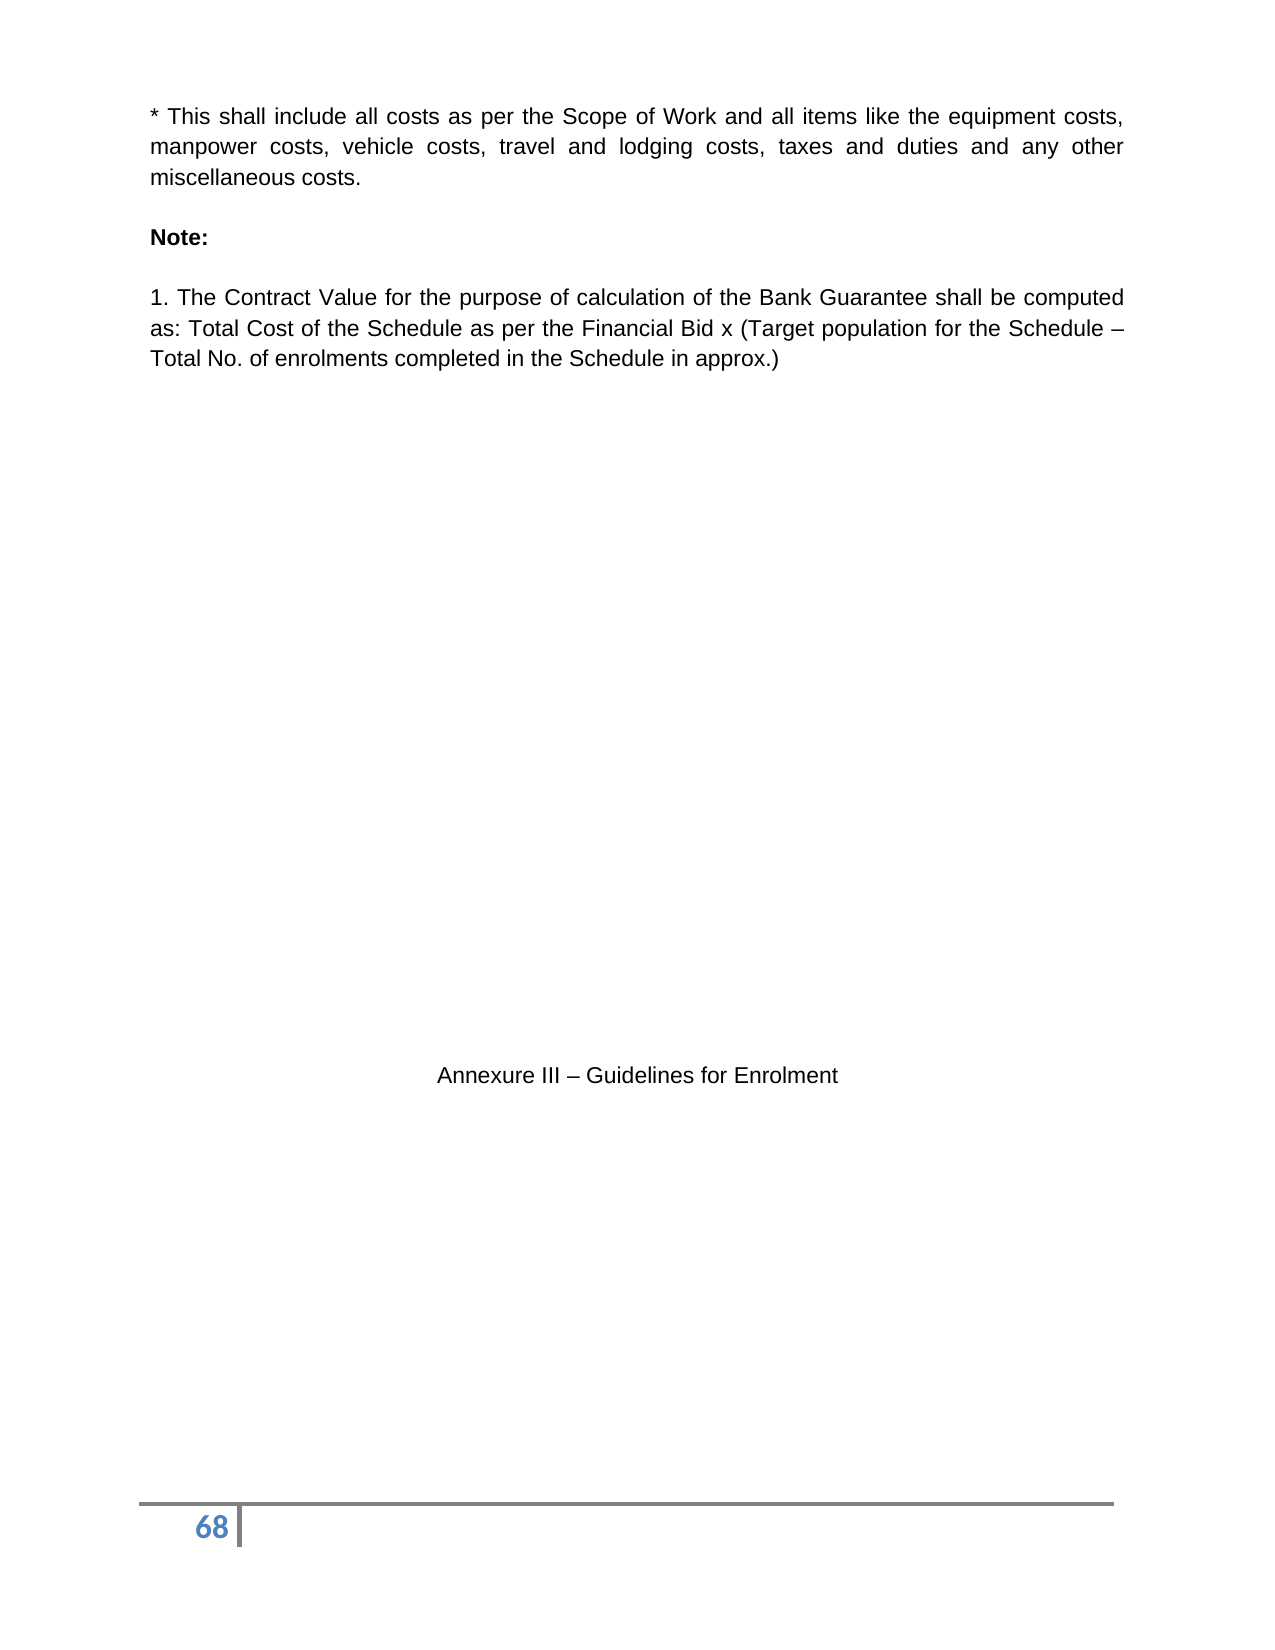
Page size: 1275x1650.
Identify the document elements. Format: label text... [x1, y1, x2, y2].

text 1. The Contract Value for the purpose of calculation of the Bank Guarantee shall be computed as: Total Cost of the Schedule as per the Financial Bid x (Target population for the Schedule – Total No. of enrolments completed in the Schedule in approx.) [150, 284, 1125, 371]
text Annexure III – Guidelines for Enrolment [150, 1062, 1125, 1088]
text Note: [150, 224, 1125, 250]
text * This shall include all costs as per the Scope of Work and all items like the equipment costs, manpower costs, vehicle costs, travel and lodging costs, taxes and duties and any other miscellaneous costs. [150, 103, 1125, 190]
